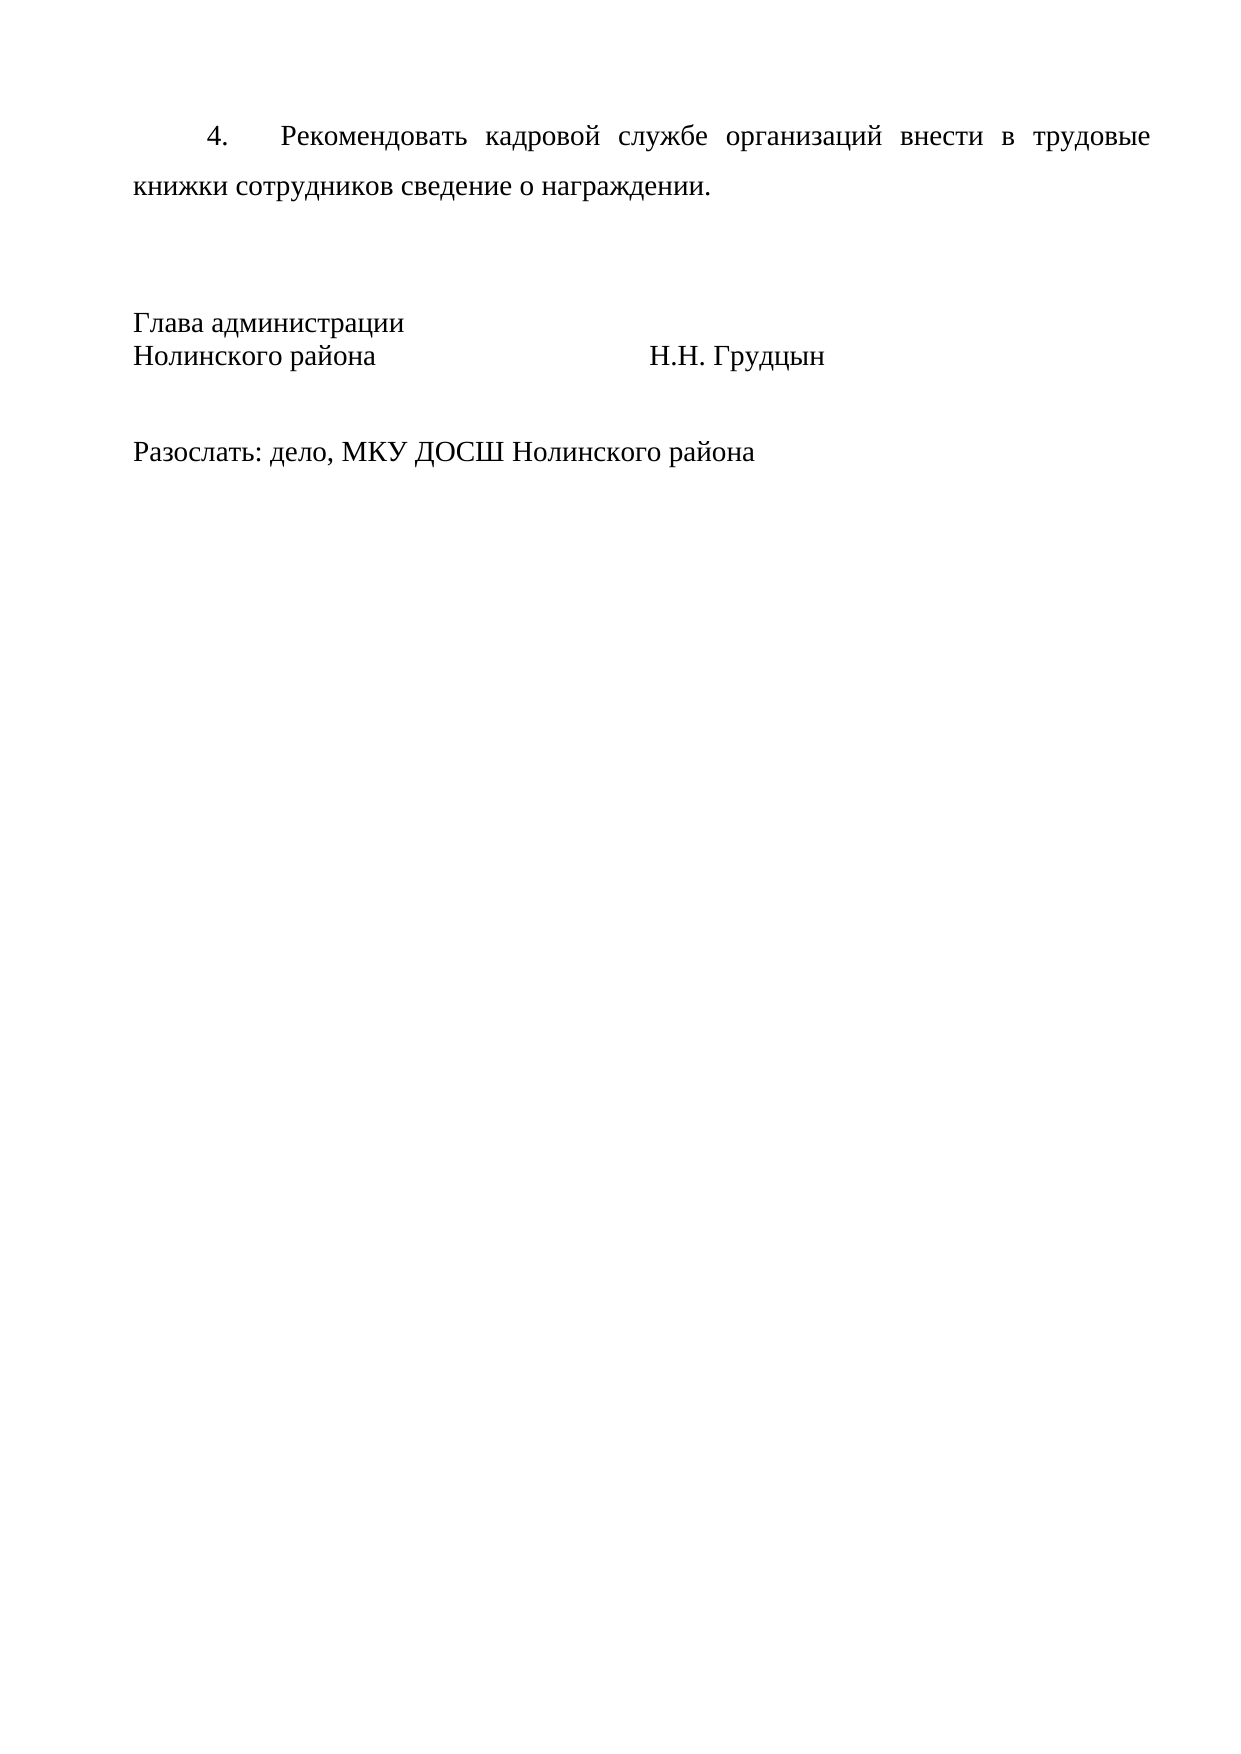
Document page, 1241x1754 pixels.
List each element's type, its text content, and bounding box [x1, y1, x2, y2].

text Разослать: дело, МКУ ДОСШ Нолинского района [133, 434, 1152, 468]
text Нолинского района Н.Н. Грудцын [133, 338, 1152, 372]
text 4. Рекомендовать кадровой службе организаций внести в трудовые книжки сотрудников сведение о награждении. [133, 118, 1152, 202]
text Глава администрации [133, 305, 1152, 338]
